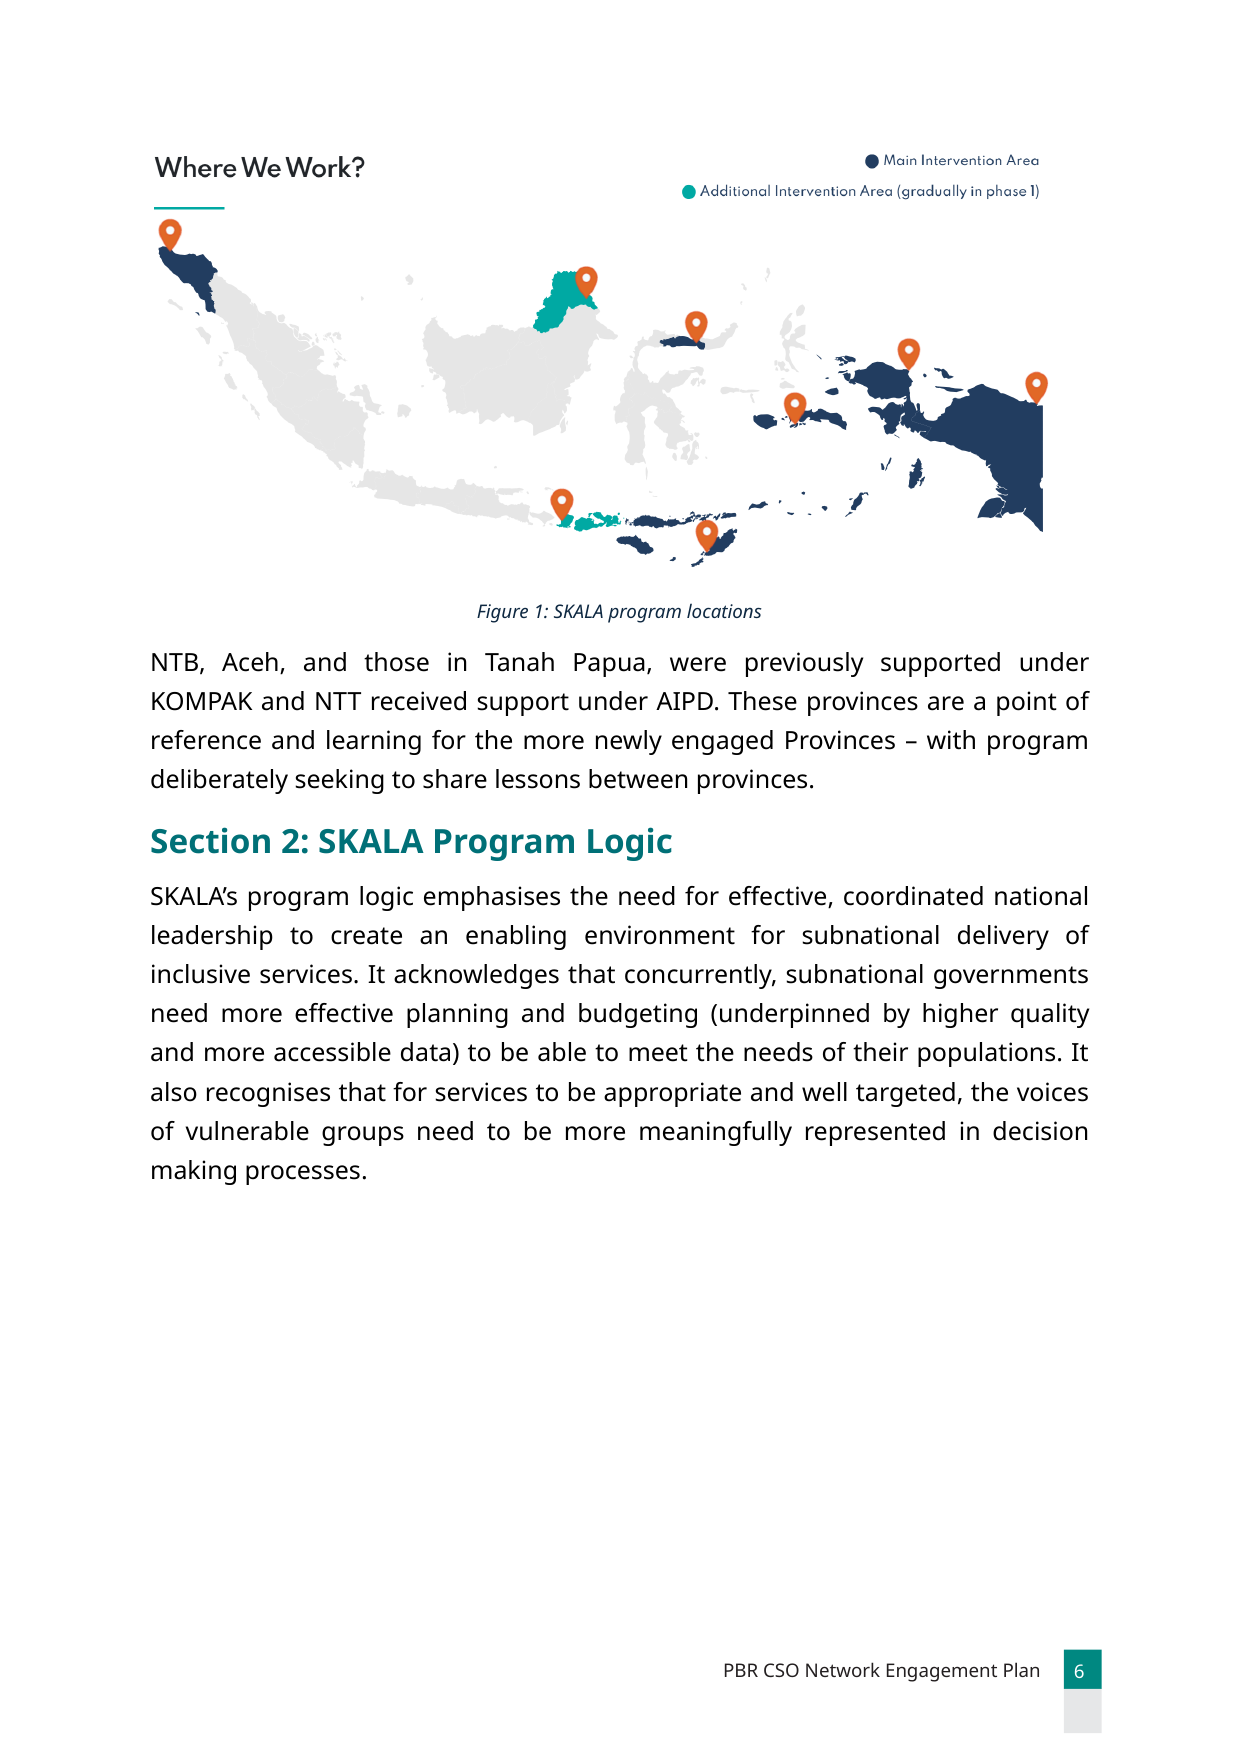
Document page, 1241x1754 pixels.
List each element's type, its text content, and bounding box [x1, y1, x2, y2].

text Figure 1: SKALA program locations [150, 598, 1090, 624]
picture [150, 150, 1053, 577]
text SKALA’s program logic emphasises the need for effective, coordinated national leadership to create an enabling environment for subnational delivery of inclusive services. It acknowledges that concurrently, subnational governments need more effective planning and budgeting (underpinned by higher quality and more accessible data) to be able to meet the needs of their populations. It also recognises that for services to be appropriate and well targeted, the voices of vulnerable groups need to be more meaningfully represented in decision making processes. [150, 878, 1090, 1187]
subtitle Section 2: SKALA Program Logic [150, 818, 1090, 863]
text NTB, Aceh, and those in Tanah Papua, were previously supported under KOMPAK and NTT received support under AIPD. These provinces are a point of reference and learning for the more newly engaged Provinces – with program deliberately seeking to share lessons between provinces. [150, 644, 1090, 796]
